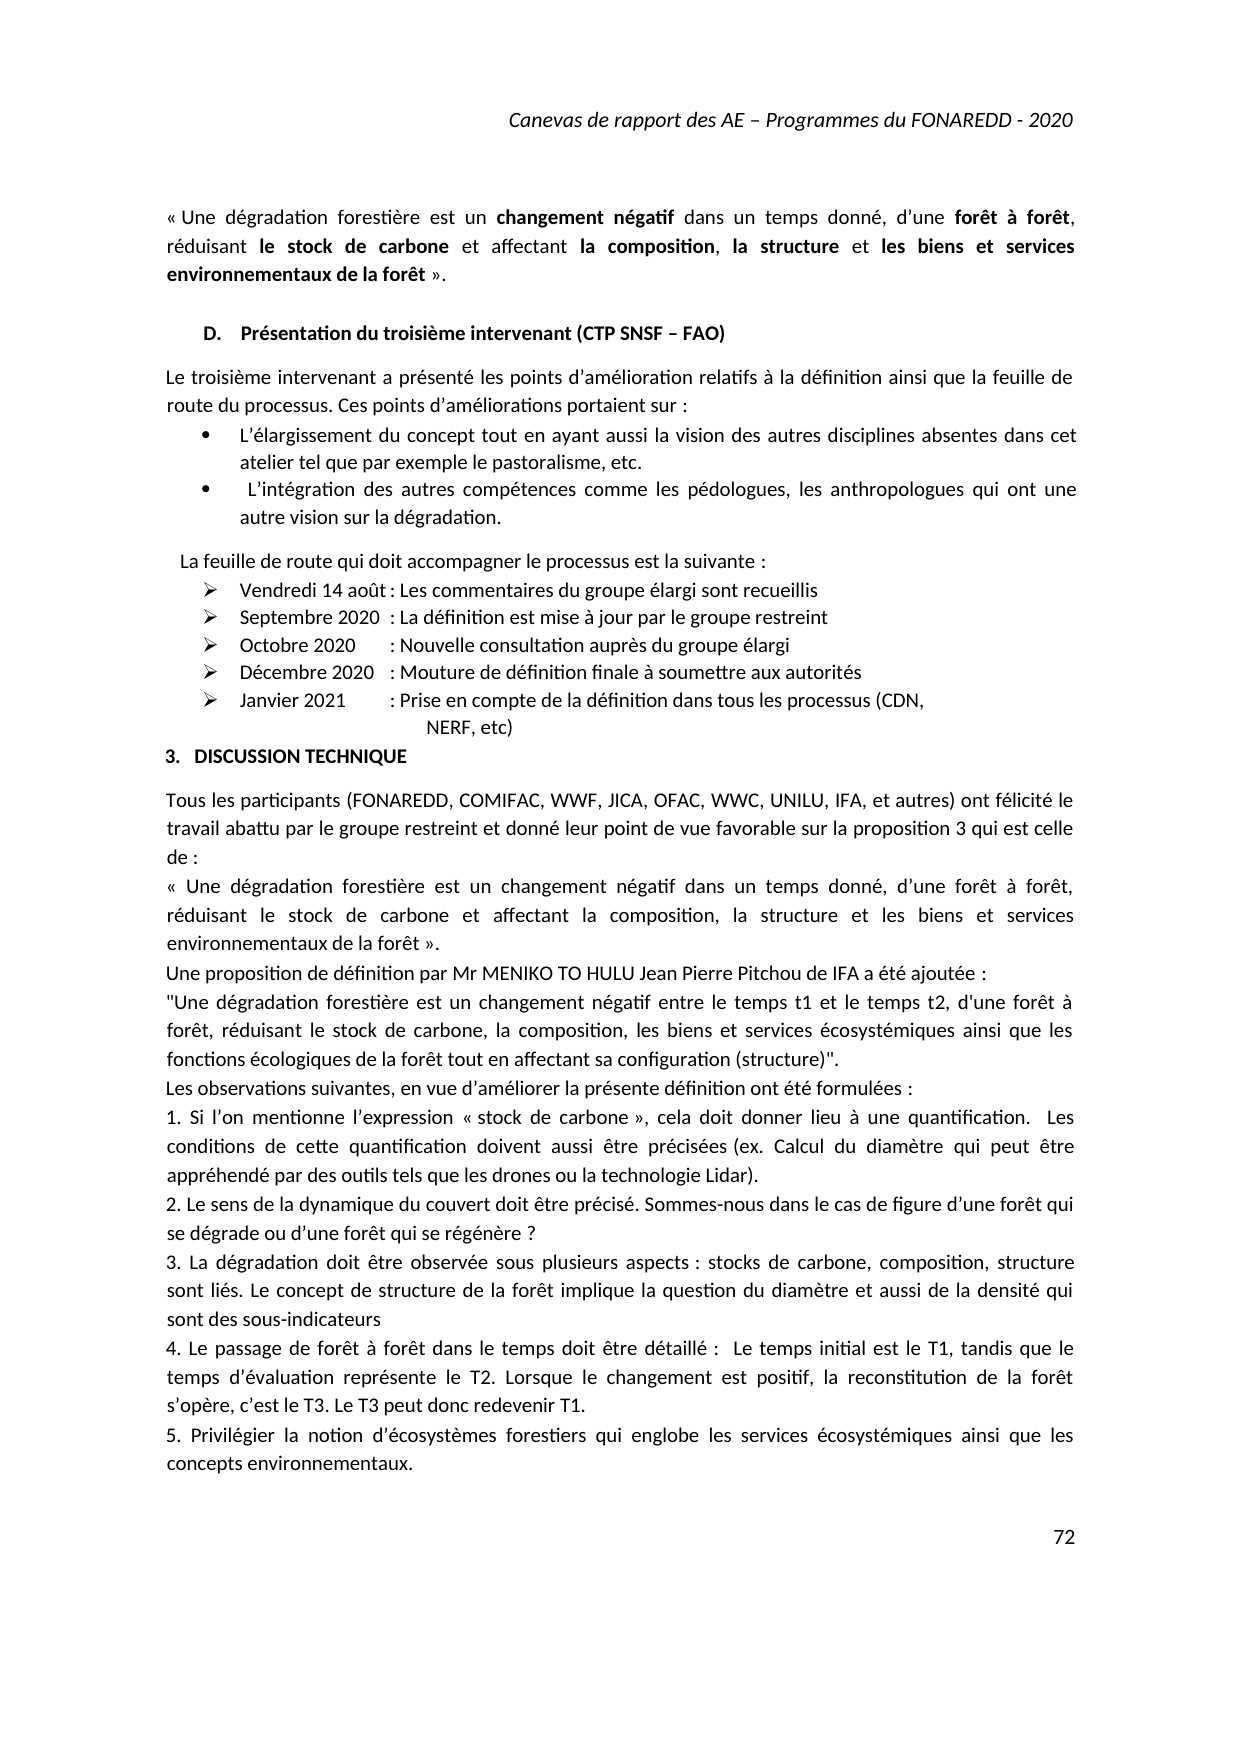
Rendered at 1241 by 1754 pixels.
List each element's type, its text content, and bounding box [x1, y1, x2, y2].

list DISCUSSION TECHNIQUE [164, 743, 1078, 768]
text "Une dégradation forestière est un changement négatif entre le temps t1 et le temps t2, d'une forêt à forêt, réduisant le stock de carbone, la composition, les biens et services écosystémiques ainsi que les fonctions écologiques de la forêt tout en affectant sa configuration (structure)". [166, 989, 1075, 1072]
text 2. Le sens de la dynamique du couvert doit être précisé. Sommes-nous dans le cas de figure d’une forêt qui se dégrade ou d’une forêt qui se régénère ? [166, 1191, 1075, 1245]
text 1. Si l’on mentionne l’expression « stock de carbone », cela doit donner lieu à une quantification. Les conditions de cette quantification doivent aussi être précisées (ex. Calcul du diamètre qui peut être appréhendé par des outils tels que les drones ou la technologie Lidar). [166, 1104, 1075, 1187]
list Décembre 2020 : Mouture de définition finale à soumettre aux autorités [202, 659, 1078, 685]
text « Une dégradation forestière est un changement négatif dans un temps donné, d’une forêt à forêt, réduisant le stock de carbone et affectant la composition, la structure et les biens et services environnementaux de la forêt ». [166, 873, 1075, 956]
list Présentation du troisième intervenant (CTP SNSF – FAO) [203, 320, 1078, 345]
list Janvier 2021 : Prise en compte de la définition dans tous les processus (CDN, [202, 687, 1078, 712]
text 4. Le passage de forêt à forêt dans le temps doit être détaillé : Le temps initial est le T1, tandis que le temps d’évaluation représente le T2. Lorsque le changement est positif, la reconstitution de la forêt s’opère, c’est le T3. Le T3 peut donc redevenir T1. [166, 1335, 1075, 1418]
text 3. La dégradation doit être observée sous plusieurs aspects : stocks de carbone, composition, structure sont liés. Le concept de structure de la forêt implique la question du diamètre et aussi de la densité qui sont des sous-indicateurs [166, 1249, 1075, 1332]
list L’intégration des autres compétences comme les pédologues, les anthropologues qui ont une autre vision sur la dégradation. [202, 477, 1078, 529]
text 5. Privilégier la notion d’écosystèmes forestiers qui englobe les services écosystémiques ainsi que les concepts environnementaux. [166, 1422, 1075, 1476]
list Octobre 2020 : Nouvelle consultation auprès du groupe élargi [202, 632, 1078, 657]
list Vendredi 14 août : Les commentaires du groupe élargi sont recueillis [202, 577, 1078, 603]
text « Une dégradation forestière est un changement négatif dans un temps donné, d’une forêt à forêt, réduisant le stock de carbone et affectant la composition, la structure et les biens et services environnementaux de la forêt ». [166, 204, 1075, 287]
text Une proposition de définition par Mr MENIKO TO HULU Jean Pierre Pitchou de IFA a été ajoutée : [166, 960, 1075, 985]
text Tous les participants (FONAREDD, COMIFAC, WWF, JICA, OFAC, WWC, UNILU, IFA, et autres) ont félicité le travail abattu par le groupe restreint et donné leur point de vue favorable sur la proposition 3 qui est celle de : [166, 787, 1075, 869]
text La feuille de route qui doit accompagner le processus est la suivante : [166, 548, 1075, 573]
list L’élargissement du concept tout en ayant aussi la vision des autres disciplines absentes dans cet atelier tel que par exemple le pastoralisme, etc. [202, 422, 1078, 474]
text Les observations suivantes, en vue d’améliorer la présente définition ont été formulées : [166, 1075, 1075, 1101]
list Septembre 2020 : La définition est mise à jour par le groupe restreint [202, 604, 1078, 630]
list NERF, etc) [238, 714, 1075, 739]
text Le troisième intervenant a présenté les points d’amélioration relatifs à la définition ainsi que la feuille de route du processus. Ces points d’améliorations portaient sur : [166, 364, 1075, 418]
